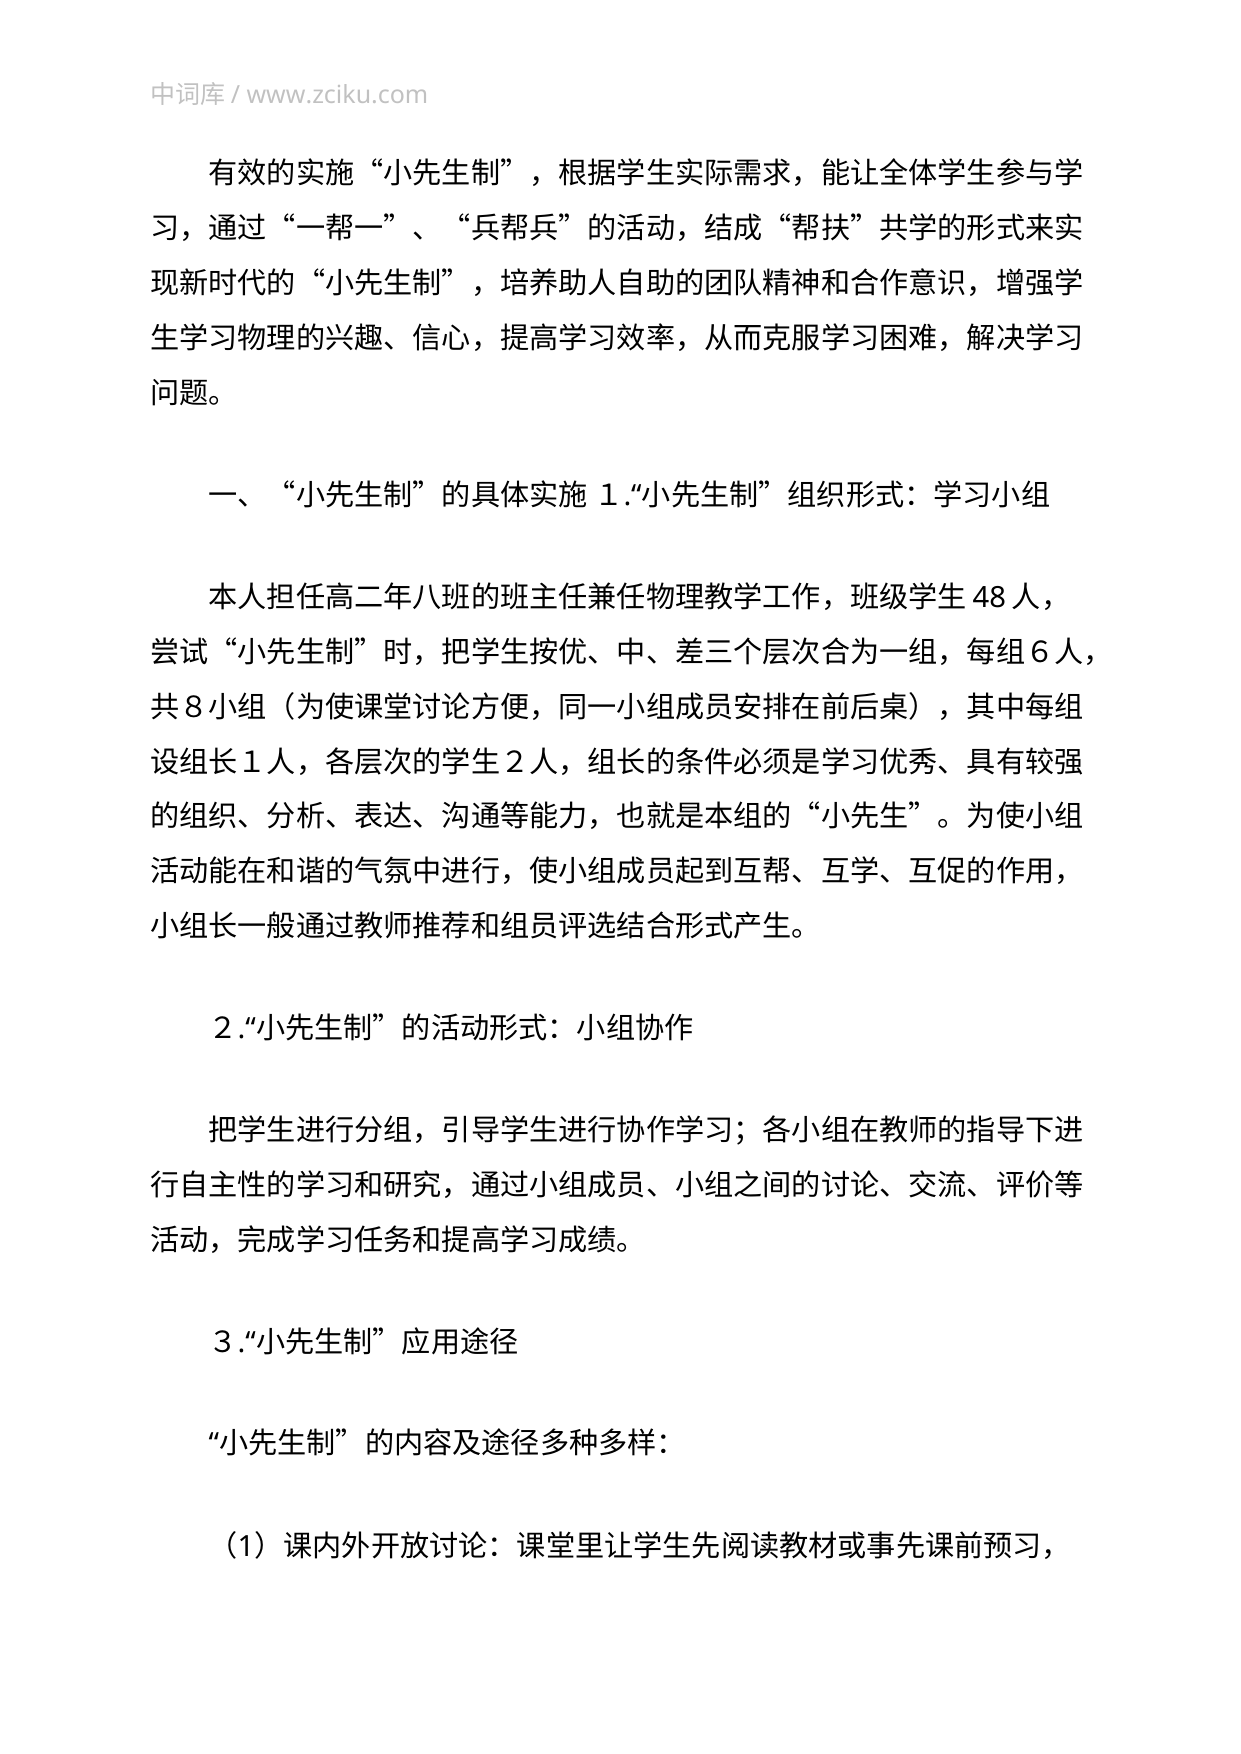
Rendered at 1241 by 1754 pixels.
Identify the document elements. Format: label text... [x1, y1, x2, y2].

text ３.“小先生制”应用途径 [150, 1318, 1090, 1361]
text 有效的实施“小先生制”，根据学生实际需求，能让全体学生参与学习，通过“一帮一”、“兵帮兵”的活动，结成“帮扶”共学的形式来实现新时代的“小先生制”，培养助人自助的团队精神和合作意识，增强学生学习物理的兴趣、信心，提高学习效率，从而克服学习困难，解决学习问题。 [150, 150, 1090, 412]
text 本人担任高二年八班的班主任兼任物理教学工作，班级学生48人，尝试“小先生制”时，把学生按优、中、差三个层次合为一组，每组６人，共８小组（为使课堂讨论方便，同一小组成员安排在前后桌），其中每组设组长１人，各层次的学生２人，组长的条件必须是学习优秀、具有较强的组织、分析、表达、沟通等能力，也就是本组的“小先生”。为使小组活动能在和谐的气氛中进行，使小组成员起到互帮、互学、互促的作用，小组长一般通过教师推荐和组员评选结合形式产生。 [150, 573, 1090, 945]
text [150, 1522, 1090, 1564]
text 把学生进行分组，引导学生进行协作学习；各小组在教师的指导下进行自主性的学习和研究，通过小组成员、小组之间的讨论、交流、评价等活动，完成学习任务和提高学习成绩。 [150, 1107, 1090, 1259]
text ２.“小先生制”的活动形式：小组协作 [150, 1004, 1090, 1047]
text 一、“小先生制”的具体实施 １.“小先生制”组织形式：学习小组 [150, 471, 1090, 514]
text “小先生制”的内容及途径多种多样： [150, 1420, 1090, 1462]
